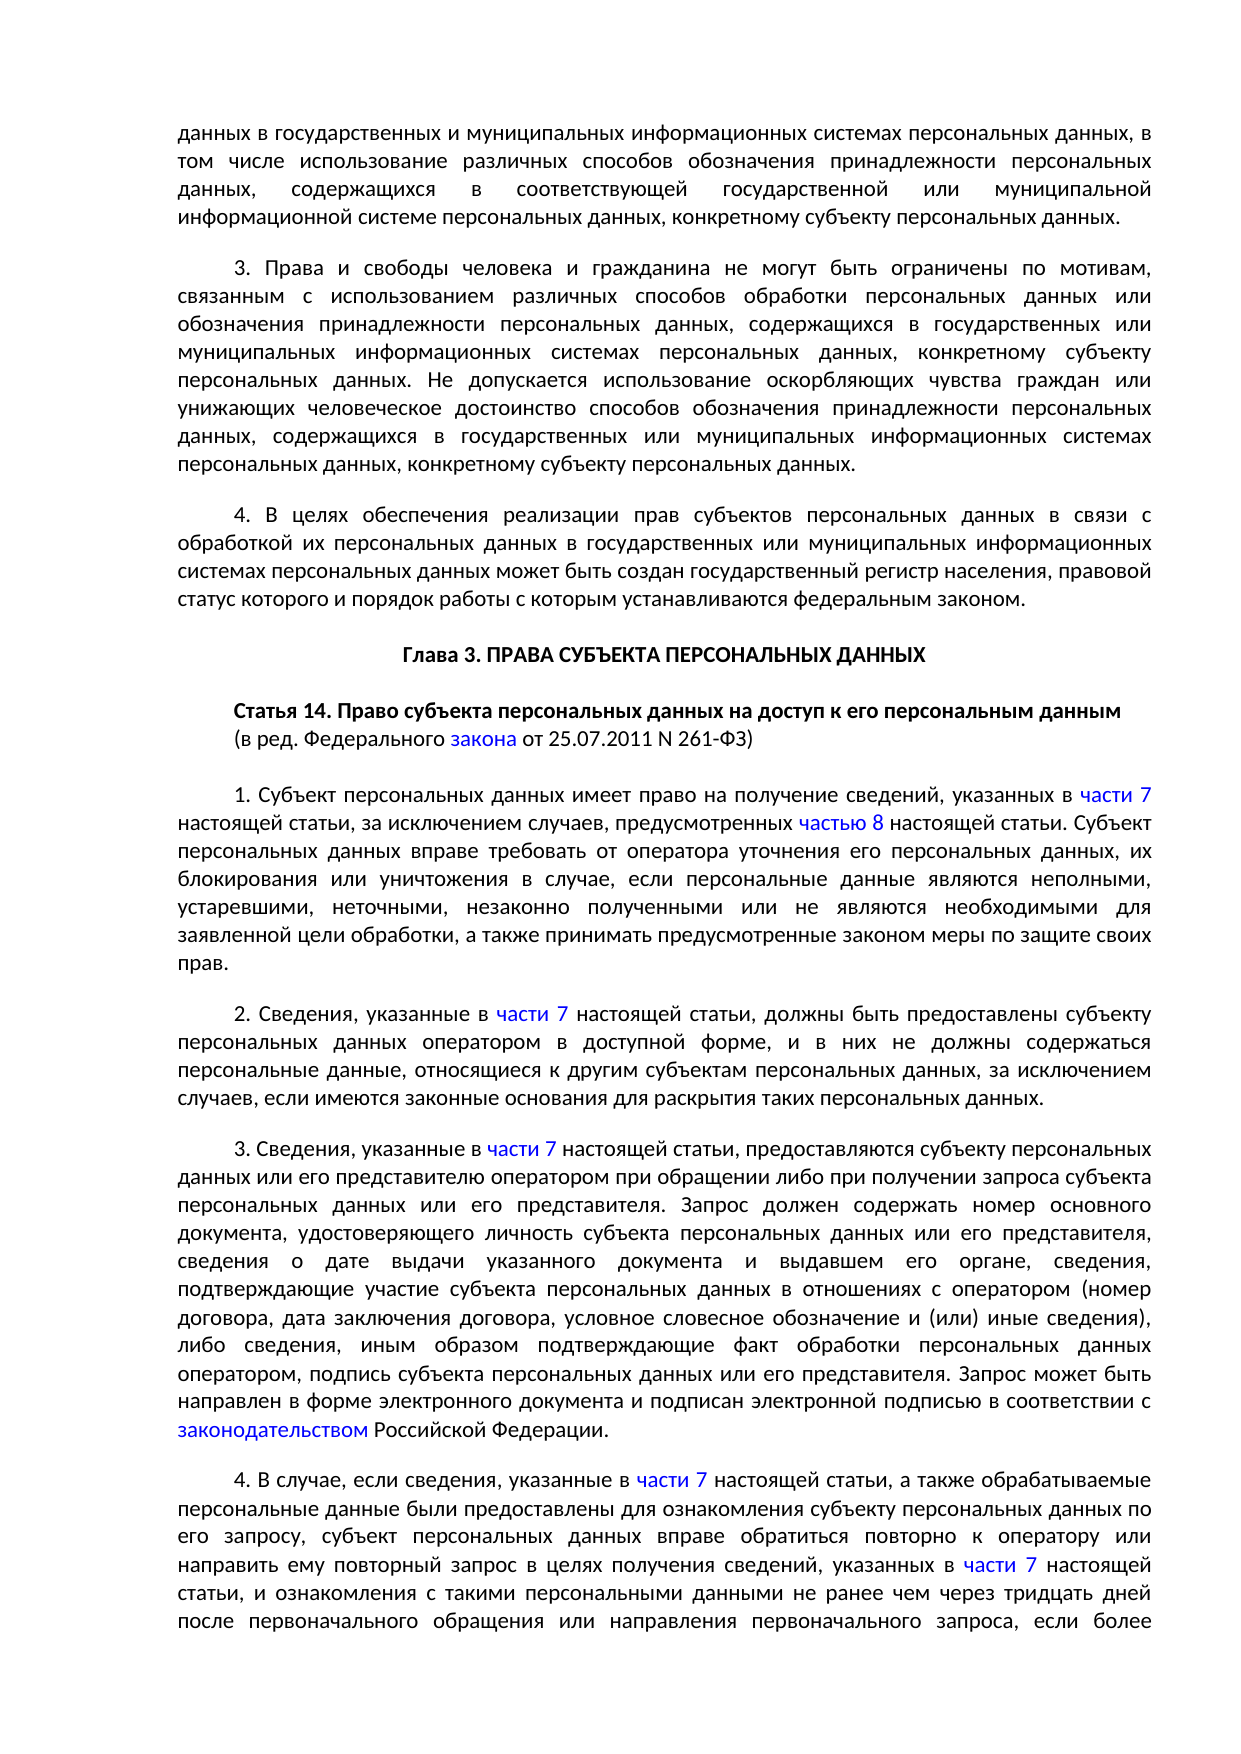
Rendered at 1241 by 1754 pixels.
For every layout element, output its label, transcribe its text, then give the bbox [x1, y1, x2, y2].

text (в ред. Федерального закона от 25.07.2011 N 261-ФЗ) [177, 724, 1152, 752]
text 3. Права и свободы человека и гражданина не могут быть ограничены по мотивам, связанным с использованием различных способов обработки персональных данных или обозначения принадлежности персональных данных, содержащихся в государственных или муниципальных информационных системах персональных данных, конкретному субъекту персональных данных. Не допускается использование оскорбляющих чувства граждан или унижающих человеческое достоинство способов обозначения принадлежности персональных данных, содержащихся в государственных или муниципальных информационных системах персональных данных, конкретному субъекту персональных данных. [177, 253, 1152, 477]
title Статья 14. Право субъекта персональных данных на доступ к его персональным данным [177, 696, 1152, 724]
text 3. Сведения, указанные в части 7 настоящей статьи, предоставляются субъекту персональных данных или его представителю оператором при обращении либо при получении запроса субъекта персональных данных или его представителя. Запрос должен содержать номер основного документа, удостоверяющего личность субъекта персональных данных или его представителя, сведения о дате выдачи указанного документа и выдавшем его органе, сведения, подтверждающие участие субъекта персональных данных в отношениях с оператором (номер договора, дата заключения договора, условное словесное обозначение и (или) иные сведения), либо сведения, иным образом подтверждающие факт обработки персональных данных оператором, подпись субъекта персональных данных или его представителя. Запрос может быть направлен в форме электронного документа и подписан электронной подписью в соответствии с законодательством Российской Федерации. [177, 1134, 1152, 1443]
text 1. Субъект персональных данных имеет право на получение сведений, указанных в части 7 настоящей статьи, за исключением случаев, предусмотренных частью 8 настоящей статьи. Субъект персональных данных вправе требовать от оператора уточнения его персональных данных, их блокирования или уничтожения в случае, если персональные данные являются неполными, устаревшими, неточными, незаконно полученными или не являются необходимыми для заявленной цели обработки, а также принимать предусмотренные законом меры по защите своих прав. [177, 780, 1152, 977]
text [177, 1466, 1152, 1634]
title Глава 3. ПРАВА СУБЪЕКТА ПЕРСОНАЛЬНЫХ ДАННЫХ [177, 640, 1152, 668]
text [177, 118, 1152, 230]
text 2. Сведения, указанные в части 7 настоящей статьи, должны быть предоставлены субъекту персональных данных оператором в доступной форме, и в них не должны содержаться персональные данные, относящиеся к другим субъектам персональных данных, за исключением случаев, если имеются законные основания для раскрытия таких персональных данных. [177, 999, 1152, 1112]
text 4. В целях обеспечения реализации прав субъектов персональных данных в связи с обработкой их персональных данных в государственных или муниципальных информационных системах персональных данных может быть создан государственный регистр населения, правовой статус которого и порядок работы с которым устанавливаются федеральным законом. [177, 500, 1152, 612]
